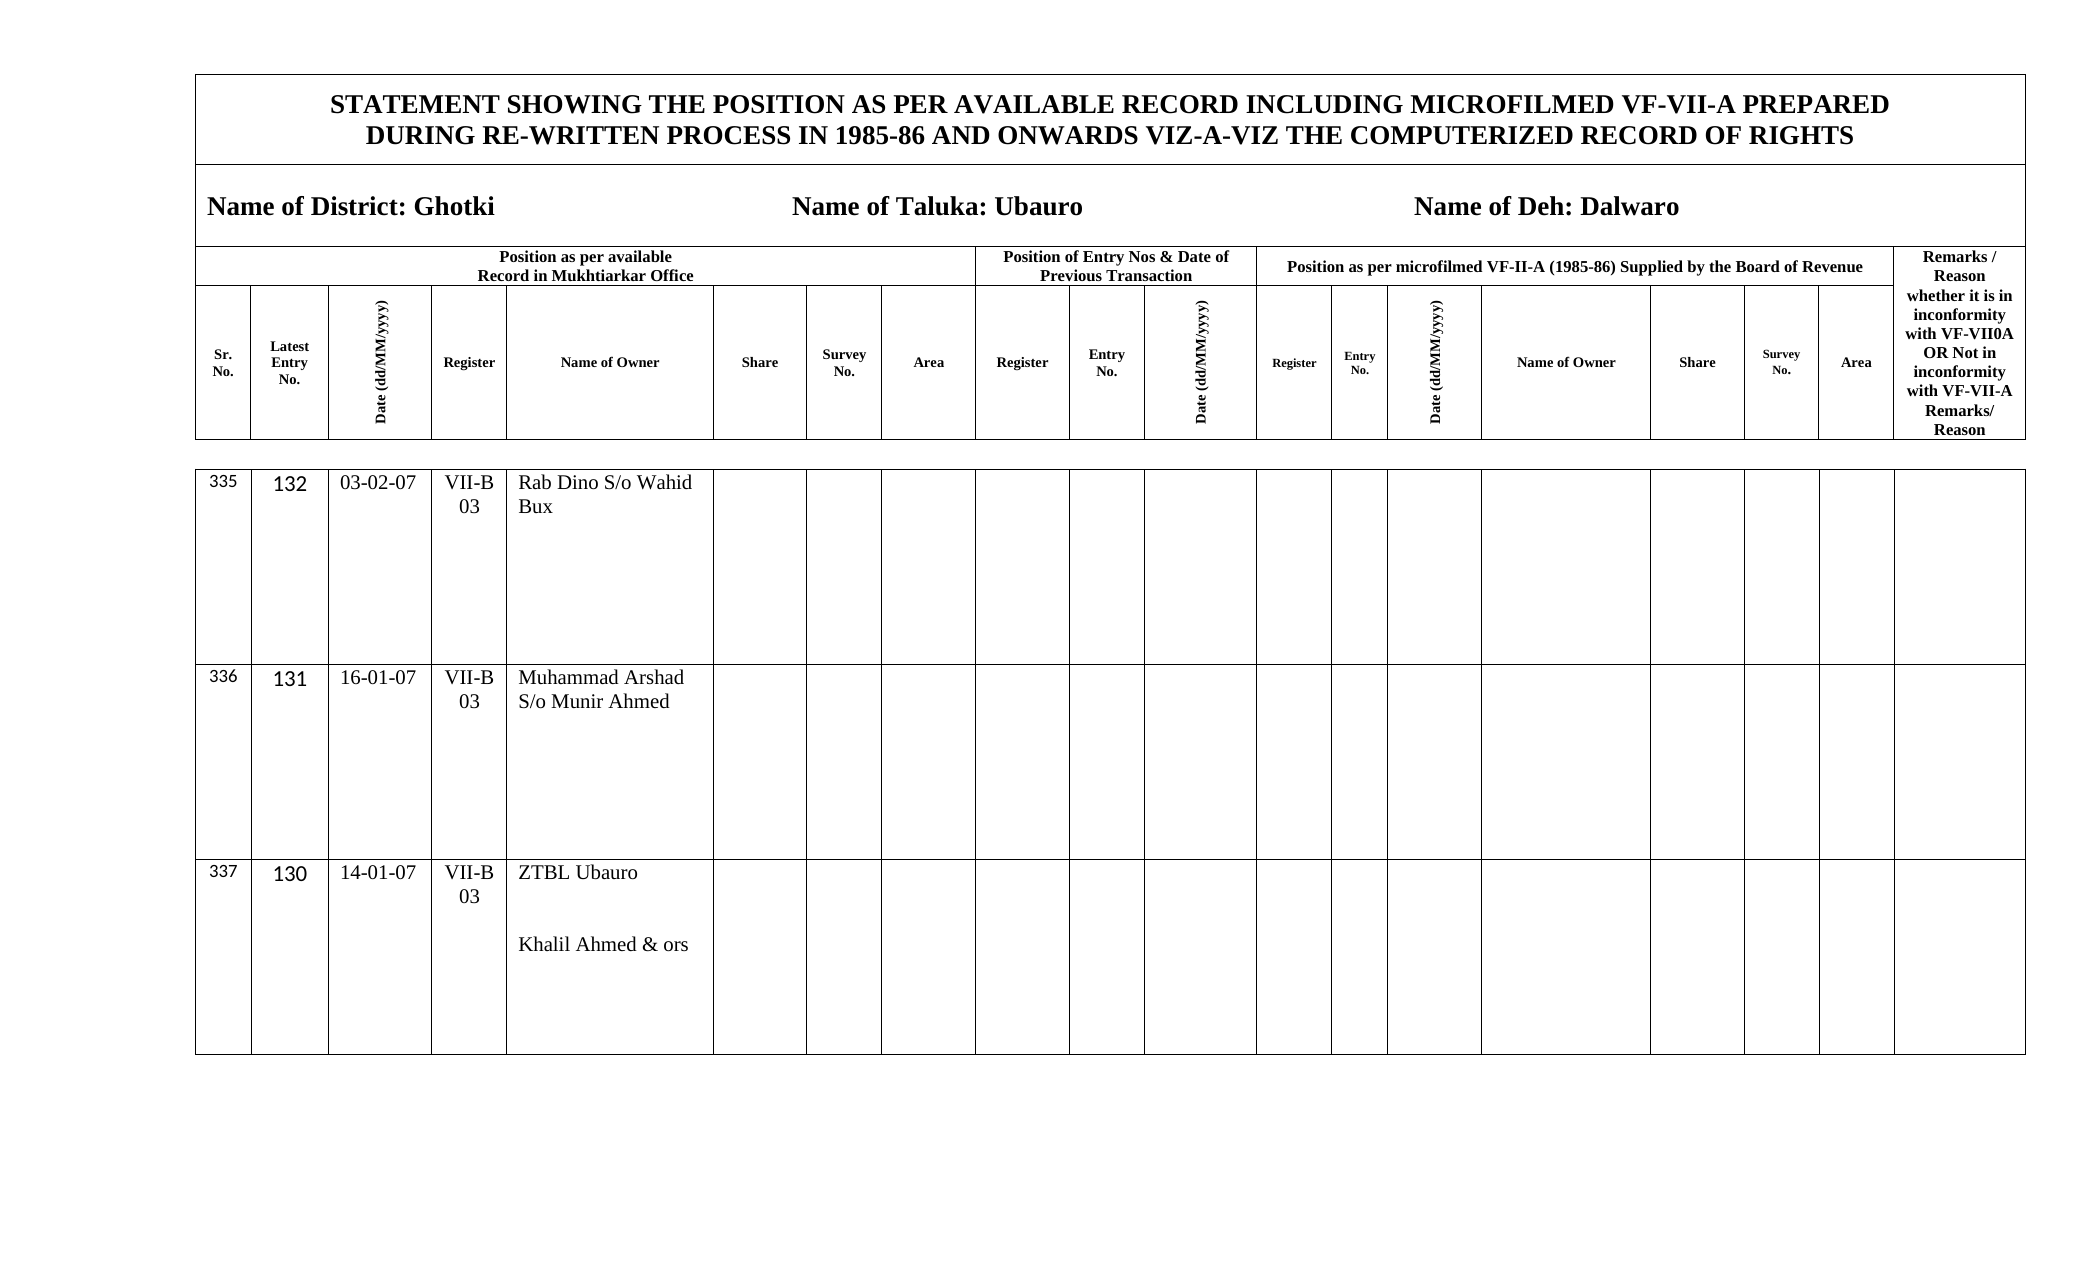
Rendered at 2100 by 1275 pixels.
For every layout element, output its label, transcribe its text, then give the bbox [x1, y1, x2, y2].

table_cell 336 [196, 665, 251, 858]
table_cell [714, 470, 806, 663]
table_cell [807, 665, 881, 858]
table_cell [714, 860, 806, 1053]
table_cell 03-02-07 [329, 470, 431, 663]
table_cell [882, 860, 975, 1053]
table_cell [882, 470, 975, 663]
table_cell VII-B 03 [432, 665, 506, 858]
table_cell [1145, 665, 1256, 858]
table_cell [882, 665, 975, 858]
table_cell [1070, 470, 1144, 663]
table_cell [1070, 860, 1144, 1053]
table_cell [1820, 470, 1894, 663]
table_cell [1070, 665, 1144, 858]
table_cell [1482, 860, 1650, 1053]
table_cell [1651, 860, 1744, 1053]
table_cell Muhammad Arshad S/o Munir Ahmed [507, 665, 713, 858]
table_cell 132 [252, 470, 328, 663]
table_cell [1332, 470, 1387, 663]
table_cell [1820, 665, 1894, 858]
table_cell [1651, 470, 1744, 663]
table_cell [1145, 860, 1256, 1053]
table_cell Rab Dino S/o Wahid Bux [507, 470, 713, 663]
table_cell 335 [196, 470, 251, 663]
table_cell [1651, 665, 1744, 858]
table_cell [1482, 665, 1650, 858]
table_cell [1257, 860, 1331, 1053]
table_cell [1257, 665, 1331, 858]
table_cell [1820, 860, 1894, 1053]
table_cell [1745, 665, 1819, 858]
table_cell [807, 860, 881, 1053]
table_cell [807, 470, 881, 663]
table_cell 337 [196, 860, 251, 1053]
table_cell [1388, 665, 1481, 858]
table_cell ZTBL Ubauro Khalil Ahmed & ors [507, 860, 713, 1053]
table_cell [1332, 860, 1387, 1053]
table_cell [976, 470, 1069, 663]
table_cell [976, 665, 1069, 858]
table_cell 16-01-07 [329, 665, 431, 858]
table_cell [1745, 860, 1819, 1053]
table_cell 14-01-07 [329, 860, 431, 1053]
table_cell VII-B 03 [432, 860, 506, 1053]
table_cell [1145, 470, 1256, 663]
table_cell 131 [252, 665, 328, 858]
table_cell [1482, 470, 1650, 663]
table_cell [1895, 470, 2025, 663]
table_cell [976, 860, 1069, 1053]
table_cell [1388, 860, 1481, 1053]
table_cell VII-B 03 [432, 470, 506, 663]
table_cell [1895, 665, 2025, 858]
table_cell [1257, 470, 1331, 663]
table_cell [714, 665, 806, 858]
table_cell [1895, 860, 2025, 1053]
table_cell [1332, 665, 1387, 858]
table_cell [1745, 470, 1819, 663]
table_cell 130 [252, 860, 328, 1053]
table_cell [1388, 470, 1481, 663]
